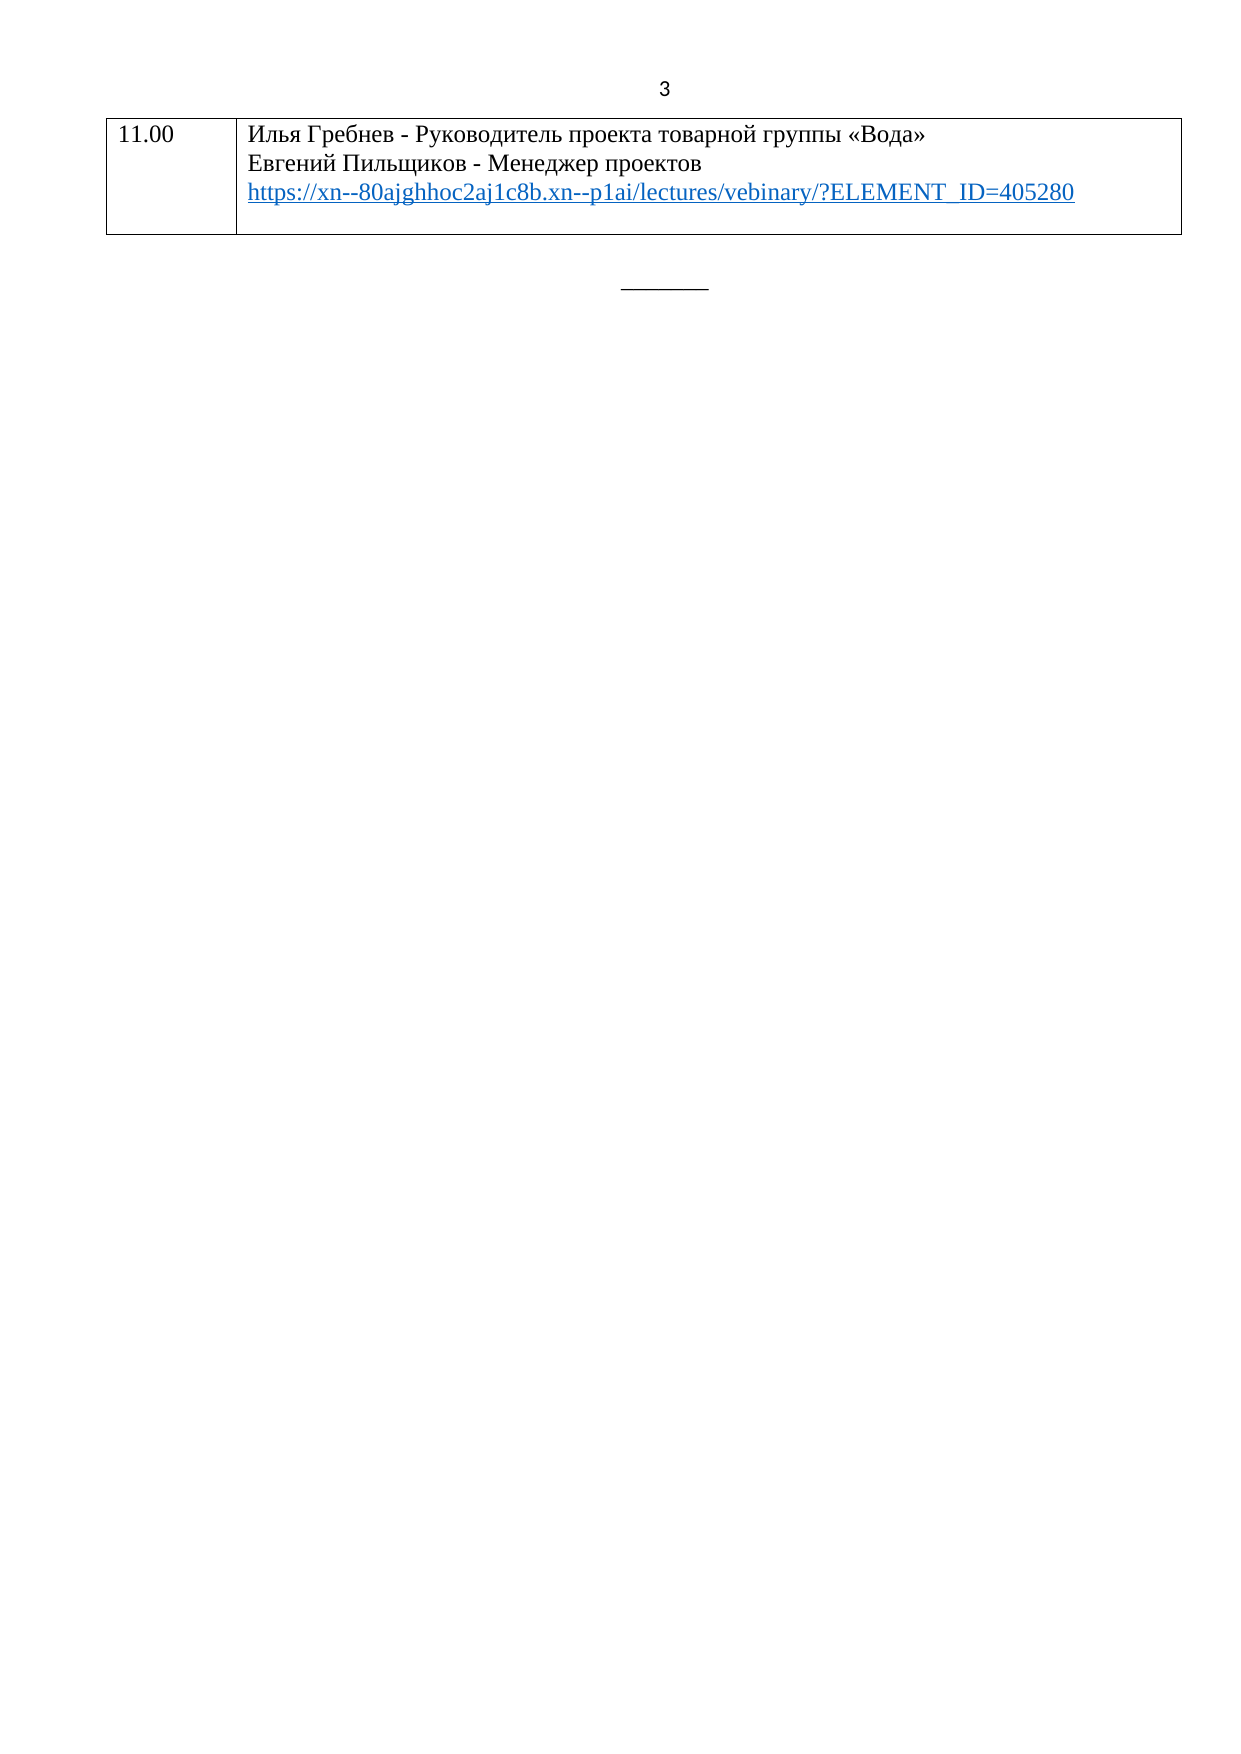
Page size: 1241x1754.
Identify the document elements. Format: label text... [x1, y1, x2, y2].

text _______ [177, 264, 1152, 293]
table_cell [237, 119, 1181, 234]
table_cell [107, 119, 236, 234]
